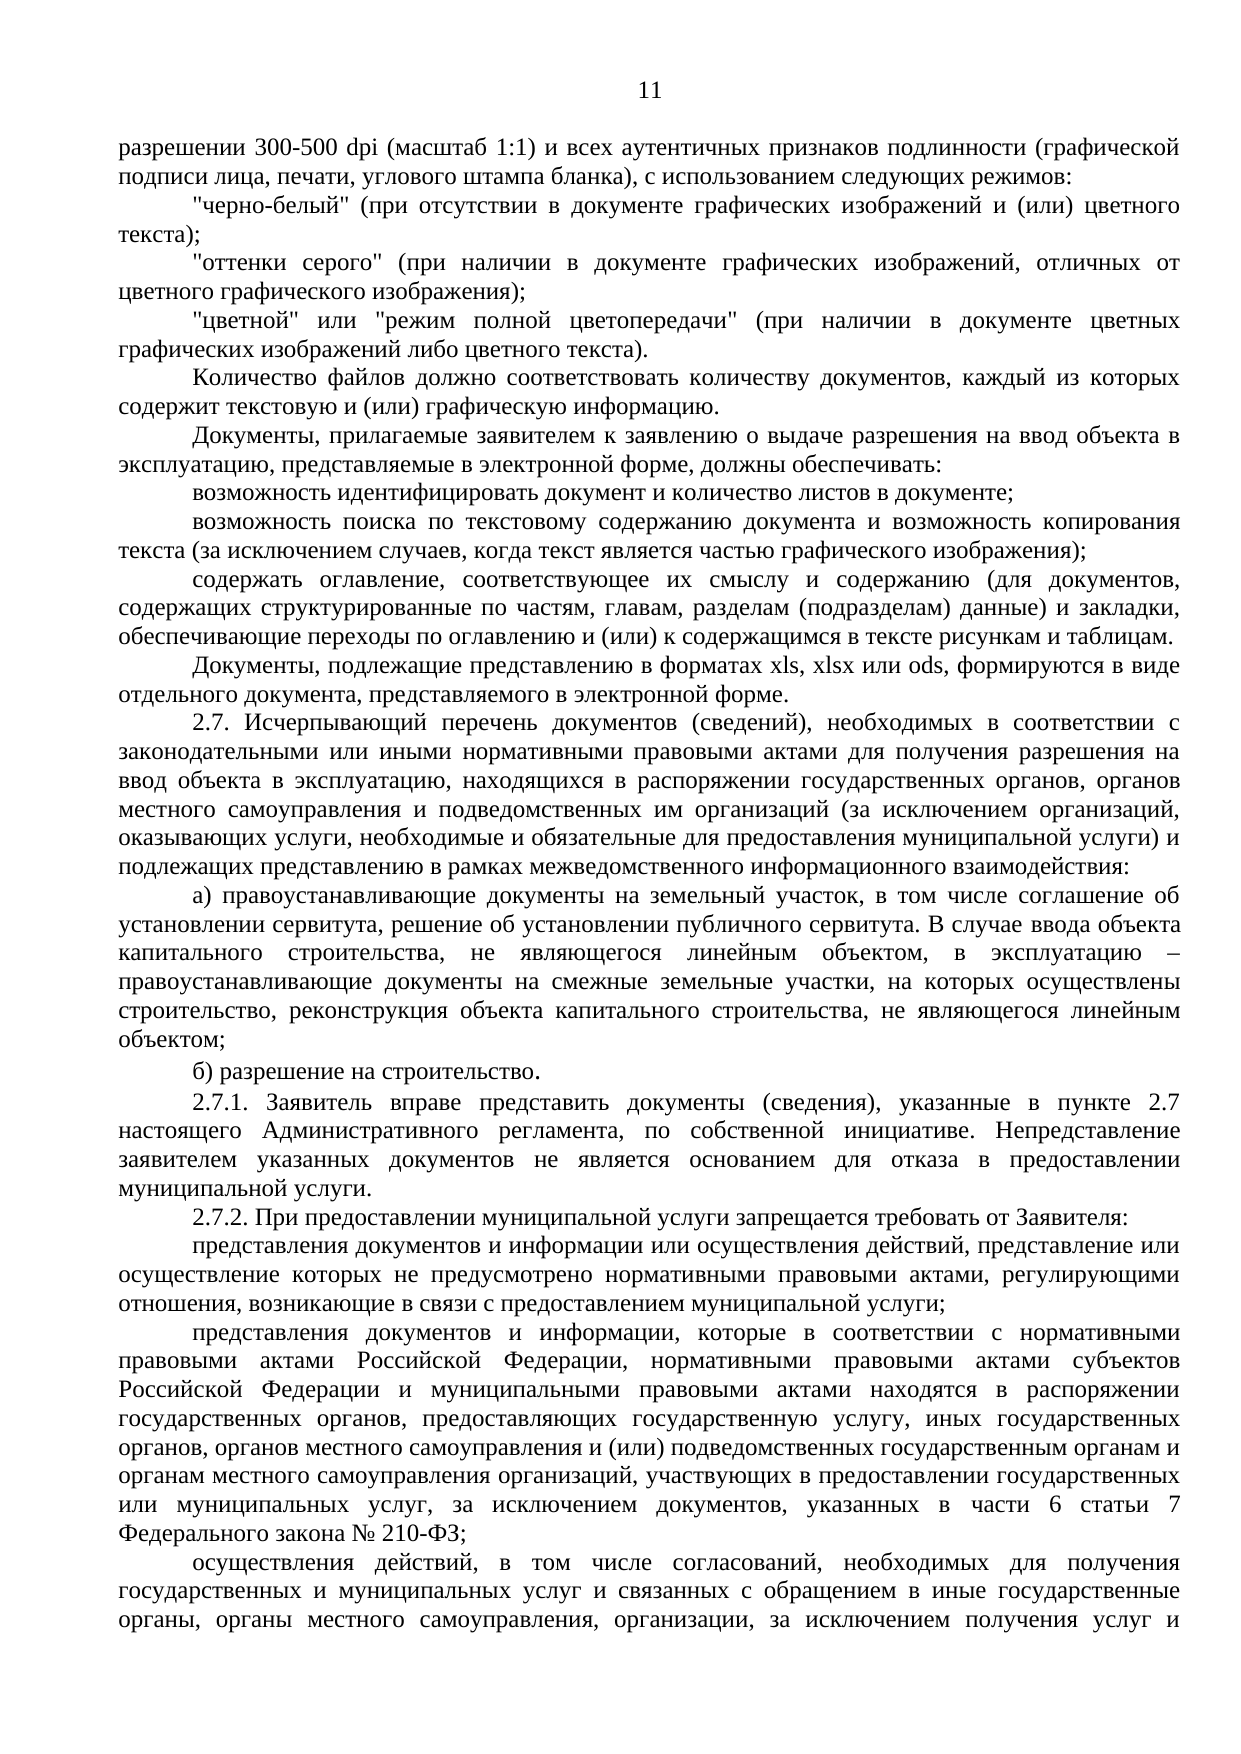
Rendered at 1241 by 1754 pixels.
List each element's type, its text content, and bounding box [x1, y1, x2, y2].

text 2.7.2. При предоставлении муниципальной услуги запрещается требовать от Заявителя: [118, 1202, 1181, 1230]
text 2.7.1. Заявитель вправе представить документы (сведения), указанные в пункте 2.7 настоящего Административного регламента, по собственной инициативе. Непредставление заявителем указанных документов не является основанием для отказа в предоставлении муниципальной услуги. [118, 1087, 1181, 1202]
text Документы, прилагаемые заявителем к заявлению о выдаче разрешения на ввод объекта в эксплуатацию, представляемые в электронной форме, должны обеспечивать: [118, 420, 1181, 477]
text "цветной" или "режим полной цветопередачи" (при наличии в документе цветных графических изображений либо цветного текста). [118, 305, 1181, 362]
text Количество файлов должно соответствовать количеству документов, каждый из которых содержит текстовую и (или) графическую информацию. [118, 362, 1181, 420]
text представления документов и информации, которые в соответствии с нормативными правовыми актами Российской Федерации, нормативными правовыми актами субъектов Российской Федерации и муниципальными правовыми актами находятся в распоряжении государственных органов, предоставляющих государственную услугу, иных государственных органов, органов местного самоуправления и (или) подведомственных государственным органам и органам местного самоуправления организаций, участвующих в предоставлении государственных или муниципальных услуг, за исключением документов, указанных в части 6 статьи 7 Федерального закона № 210-ФЗ; [118, 1317, 1181, 1547]
text "черно-белый" (при отсутствии в документе графических изображений и (или) цветного текста); [118, 190, 1181, 247]
text а) правоустанавливающие документы на земельный участок, в том числе соглашение об установлении сервитута, решение об установлении публичного сервитута. В случае ввода объекта капитального строительства, не являющегося линейным объектом, в эксплуатацию – правоустанавливающие документы на смежные земельные участки, на которых осуществлены строительство, реконструкция объекта капитального строительства, не являющегося линейным объектом; [118, 880, 1181, 1052]
text представления документов и информации или осуществления действий, представление или осуществление которых не предусмотрено нормативными правовыми актами, регулирующими отношения, возникающие в связи с предоставлением муниципальной услуги; [118, 1230, 1181, 1317]
text возможность поиска по текстовому содержанию документа и возможность копирования текста (за исключением случаев, когда текст является частью графического изображения); [118, 506, 1181, 564]
text возможность идентифицировать документ и количество листов в документе; [118, 477, 1181, 506]
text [118, 132, 1181, 190]
text содержать оглавление, соответствующее их смыслу и содержанию (для документов, содержащих структурированные по частям, главам, разделам (подразделам) данные) и закладки, обеспечивающие переходы по оглавлению и (или) к содержащимся в тексте рисункам и таблицам. [118, 564, 1181, 650]
text б) разрешение на строительство. [118, 1052, 1181, 1087]
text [118, 1547, 1181, 1633]
text 2.7. Исчерпывающий перечень документов (сведений), необходимых в соответствии с законодательными или иными нормативными правовыми актами для получения разрешения на ввод объекта в эксплуатацию, находящихся в распоряжении государственных органов, органов местного самоуправления и подведомственных им организаций (за исключением организаций, оказывающих услуги, необходимые и обязательные для предоставления муниципальной услуги) и подлежащих представлению в рамках межведомственного информационного взаимодействия: [118, 707, 1181, 880]
text "оттенки серого" (при наличии в документе графических изображений, отличных от цветного графического изображения); [118, 247, 1181, 305]
text Документы, подлежащие представлению в форматах xls, xlsx или ods, формируются в виде отдельного документа, представляемого в электронной форме. [118, 650, 1181, 707]
